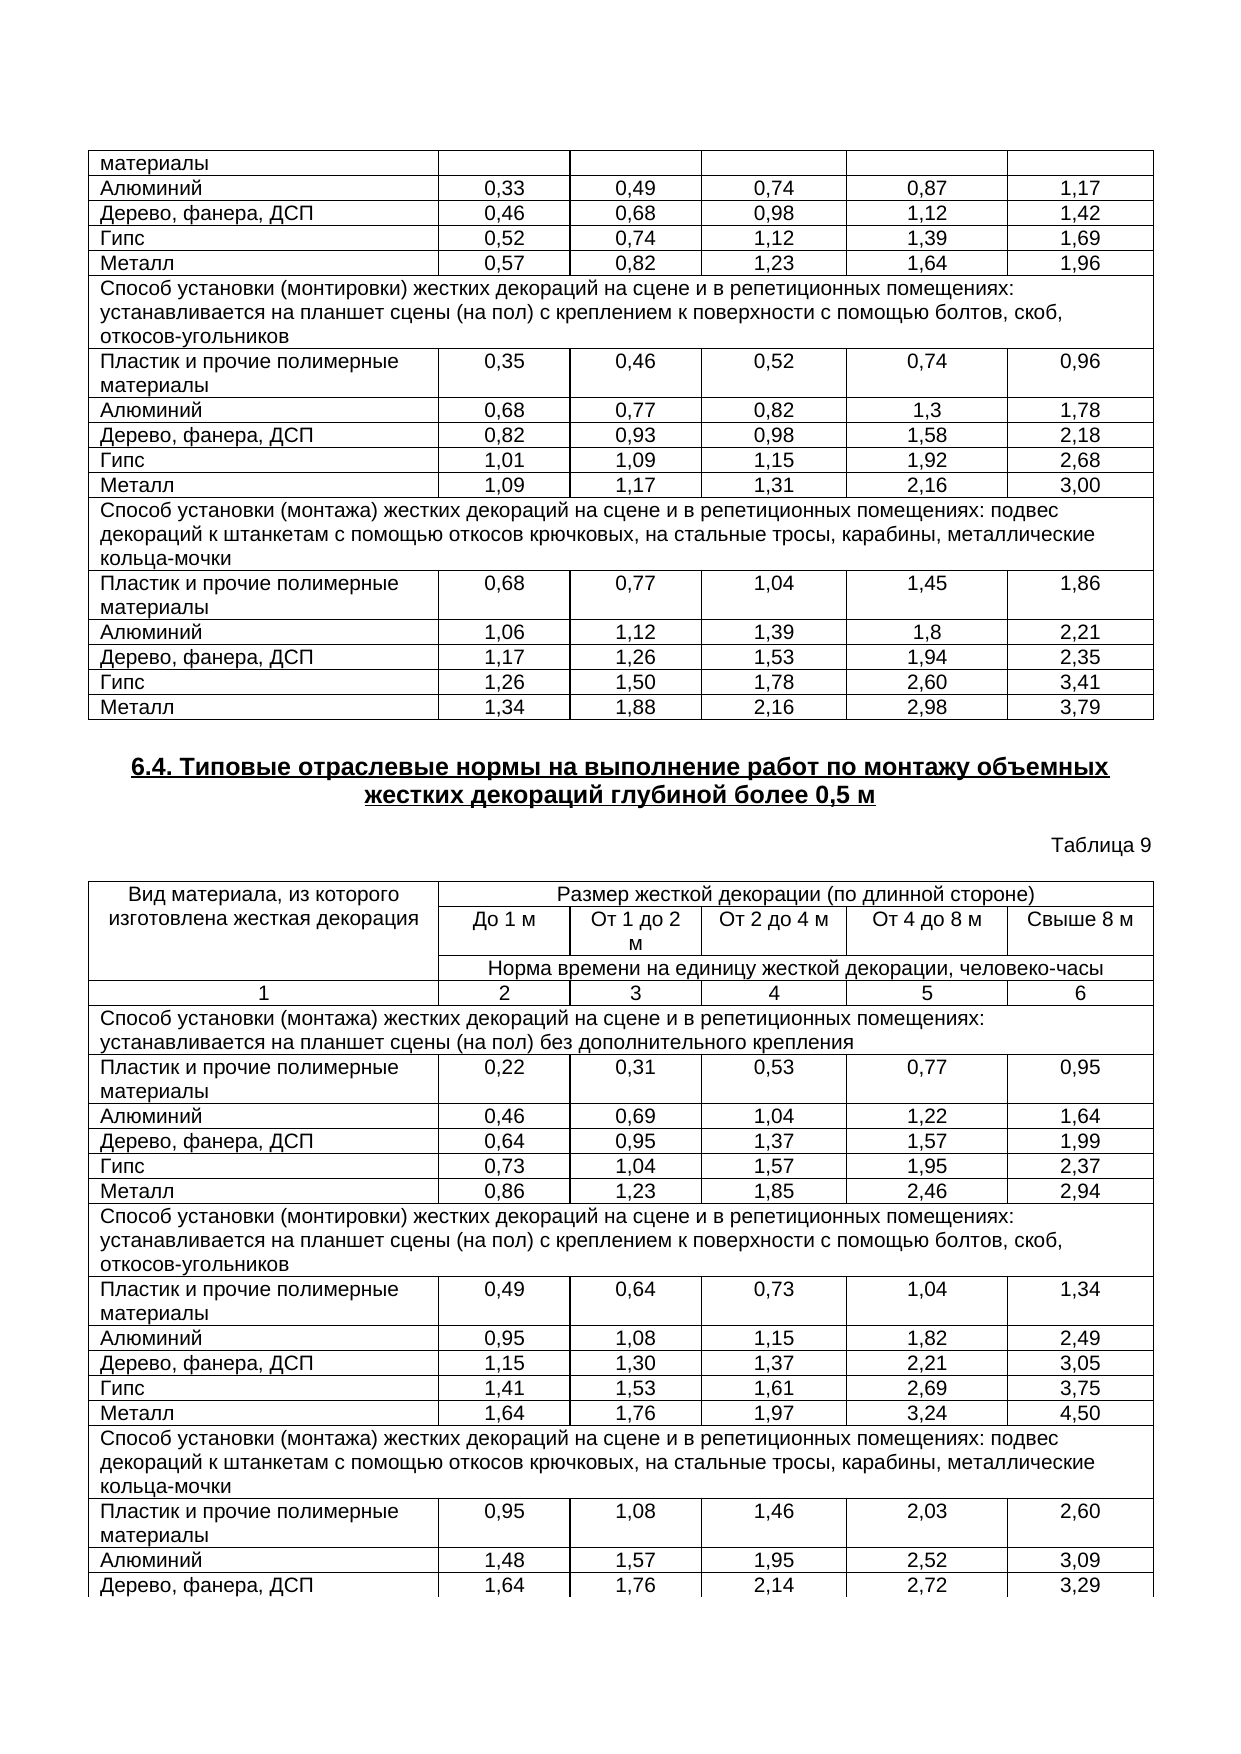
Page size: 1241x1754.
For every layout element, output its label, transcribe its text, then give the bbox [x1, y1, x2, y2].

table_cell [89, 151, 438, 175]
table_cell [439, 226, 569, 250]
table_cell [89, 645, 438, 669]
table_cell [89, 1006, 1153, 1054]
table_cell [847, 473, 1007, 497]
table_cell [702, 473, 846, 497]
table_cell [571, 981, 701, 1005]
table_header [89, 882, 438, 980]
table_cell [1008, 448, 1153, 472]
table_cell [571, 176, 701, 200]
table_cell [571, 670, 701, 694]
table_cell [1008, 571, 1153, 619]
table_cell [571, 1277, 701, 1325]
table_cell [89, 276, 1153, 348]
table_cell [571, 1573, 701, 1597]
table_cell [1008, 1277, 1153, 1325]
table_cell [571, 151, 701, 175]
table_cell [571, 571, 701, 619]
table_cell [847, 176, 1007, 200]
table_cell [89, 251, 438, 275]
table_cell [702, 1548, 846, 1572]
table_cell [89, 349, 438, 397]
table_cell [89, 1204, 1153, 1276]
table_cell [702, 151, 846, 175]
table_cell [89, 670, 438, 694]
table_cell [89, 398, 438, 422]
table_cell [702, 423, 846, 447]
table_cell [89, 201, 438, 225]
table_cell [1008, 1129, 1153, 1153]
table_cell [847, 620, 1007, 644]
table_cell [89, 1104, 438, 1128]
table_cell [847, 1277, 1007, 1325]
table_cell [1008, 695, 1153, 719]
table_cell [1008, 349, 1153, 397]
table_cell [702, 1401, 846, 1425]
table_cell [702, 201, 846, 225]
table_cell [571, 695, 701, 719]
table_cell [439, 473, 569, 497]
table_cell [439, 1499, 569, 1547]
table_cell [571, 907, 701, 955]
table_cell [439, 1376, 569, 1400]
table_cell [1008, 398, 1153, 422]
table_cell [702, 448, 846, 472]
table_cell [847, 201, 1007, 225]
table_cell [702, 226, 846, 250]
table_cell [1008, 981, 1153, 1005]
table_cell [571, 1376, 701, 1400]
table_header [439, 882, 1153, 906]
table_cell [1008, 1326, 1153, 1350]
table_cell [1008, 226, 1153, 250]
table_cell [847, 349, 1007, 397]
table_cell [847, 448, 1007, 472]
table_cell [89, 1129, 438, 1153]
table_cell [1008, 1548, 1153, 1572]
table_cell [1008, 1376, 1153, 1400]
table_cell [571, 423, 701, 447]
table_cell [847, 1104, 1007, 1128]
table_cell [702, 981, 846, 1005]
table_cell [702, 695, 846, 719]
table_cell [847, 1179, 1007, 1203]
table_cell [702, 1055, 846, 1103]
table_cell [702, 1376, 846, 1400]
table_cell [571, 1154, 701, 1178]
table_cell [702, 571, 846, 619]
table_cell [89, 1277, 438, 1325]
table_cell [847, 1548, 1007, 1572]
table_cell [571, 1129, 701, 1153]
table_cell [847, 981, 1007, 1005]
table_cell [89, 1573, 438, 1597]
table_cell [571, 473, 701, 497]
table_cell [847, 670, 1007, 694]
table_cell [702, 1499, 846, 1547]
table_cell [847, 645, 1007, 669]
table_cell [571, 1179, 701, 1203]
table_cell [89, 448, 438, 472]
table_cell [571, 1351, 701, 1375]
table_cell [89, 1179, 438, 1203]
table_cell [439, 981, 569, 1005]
subtitle 6.4. Типовые отраслевые нормы на выполнение работ по монтажу объемных жестких декораций глубиной более 0,5 м [88, 752, 1152, 809]
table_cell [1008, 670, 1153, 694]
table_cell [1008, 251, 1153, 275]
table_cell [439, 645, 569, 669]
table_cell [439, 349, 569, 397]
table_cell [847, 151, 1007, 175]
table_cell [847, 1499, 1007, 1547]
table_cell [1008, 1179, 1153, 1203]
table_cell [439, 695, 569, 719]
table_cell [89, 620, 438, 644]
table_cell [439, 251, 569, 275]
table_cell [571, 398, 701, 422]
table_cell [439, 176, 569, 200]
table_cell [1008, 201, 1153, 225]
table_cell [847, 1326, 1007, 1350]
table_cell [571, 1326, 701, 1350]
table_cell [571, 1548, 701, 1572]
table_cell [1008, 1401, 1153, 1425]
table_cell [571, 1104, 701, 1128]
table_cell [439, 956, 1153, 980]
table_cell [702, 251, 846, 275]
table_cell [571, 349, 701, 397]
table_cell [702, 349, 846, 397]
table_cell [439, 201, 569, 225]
text Таблица 9 [88, 833, 1152, 857]
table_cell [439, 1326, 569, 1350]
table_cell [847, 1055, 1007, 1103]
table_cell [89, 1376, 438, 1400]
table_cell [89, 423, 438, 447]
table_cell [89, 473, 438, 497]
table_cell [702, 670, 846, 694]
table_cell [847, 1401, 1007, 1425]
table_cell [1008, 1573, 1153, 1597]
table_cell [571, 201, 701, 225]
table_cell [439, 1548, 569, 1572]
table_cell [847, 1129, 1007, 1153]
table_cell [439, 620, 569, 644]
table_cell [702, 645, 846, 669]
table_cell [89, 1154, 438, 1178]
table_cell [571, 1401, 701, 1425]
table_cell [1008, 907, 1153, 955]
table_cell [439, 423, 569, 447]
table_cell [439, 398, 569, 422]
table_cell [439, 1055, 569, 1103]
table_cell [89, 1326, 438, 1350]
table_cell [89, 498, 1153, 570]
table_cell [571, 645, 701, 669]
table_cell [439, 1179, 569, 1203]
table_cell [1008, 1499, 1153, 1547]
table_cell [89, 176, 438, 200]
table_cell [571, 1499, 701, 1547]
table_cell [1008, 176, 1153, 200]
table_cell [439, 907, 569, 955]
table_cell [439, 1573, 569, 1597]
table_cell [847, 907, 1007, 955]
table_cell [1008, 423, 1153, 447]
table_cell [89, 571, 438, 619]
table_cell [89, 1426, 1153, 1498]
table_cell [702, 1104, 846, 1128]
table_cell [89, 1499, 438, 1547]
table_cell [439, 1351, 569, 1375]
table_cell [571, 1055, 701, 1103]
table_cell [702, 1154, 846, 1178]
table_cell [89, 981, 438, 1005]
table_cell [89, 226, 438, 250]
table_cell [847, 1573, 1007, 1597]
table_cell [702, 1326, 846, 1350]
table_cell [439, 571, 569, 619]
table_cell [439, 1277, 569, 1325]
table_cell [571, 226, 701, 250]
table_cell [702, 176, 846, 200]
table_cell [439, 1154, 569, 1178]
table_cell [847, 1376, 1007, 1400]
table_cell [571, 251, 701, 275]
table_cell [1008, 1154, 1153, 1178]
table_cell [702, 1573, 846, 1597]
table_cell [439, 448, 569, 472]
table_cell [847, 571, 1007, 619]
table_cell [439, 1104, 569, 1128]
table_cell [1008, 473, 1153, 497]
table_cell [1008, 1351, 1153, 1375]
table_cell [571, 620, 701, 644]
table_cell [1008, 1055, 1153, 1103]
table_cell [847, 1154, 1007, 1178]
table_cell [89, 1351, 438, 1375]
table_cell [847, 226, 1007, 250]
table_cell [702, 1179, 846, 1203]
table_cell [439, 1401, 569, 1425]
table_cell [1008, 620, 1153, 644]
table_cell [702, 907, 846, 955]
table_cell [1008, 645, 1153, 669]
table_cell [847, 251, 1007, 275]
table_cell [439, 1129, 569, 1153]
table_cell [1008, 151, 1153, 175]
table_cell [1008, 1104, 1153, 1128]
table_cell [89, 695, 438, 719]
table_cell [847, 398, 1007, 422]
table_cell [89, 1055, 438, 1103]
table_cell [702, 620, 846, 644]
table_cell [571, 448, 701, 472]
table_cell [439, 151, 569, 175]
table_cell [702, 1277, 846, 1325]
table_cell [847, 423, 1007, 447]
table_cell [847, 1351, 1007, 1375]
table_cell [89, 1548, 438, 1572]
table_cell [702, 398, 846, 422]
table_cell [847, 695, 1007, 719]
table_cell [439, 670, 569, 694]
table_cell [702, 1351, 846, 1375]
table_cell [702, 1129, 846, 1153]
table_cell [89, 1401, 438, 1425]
